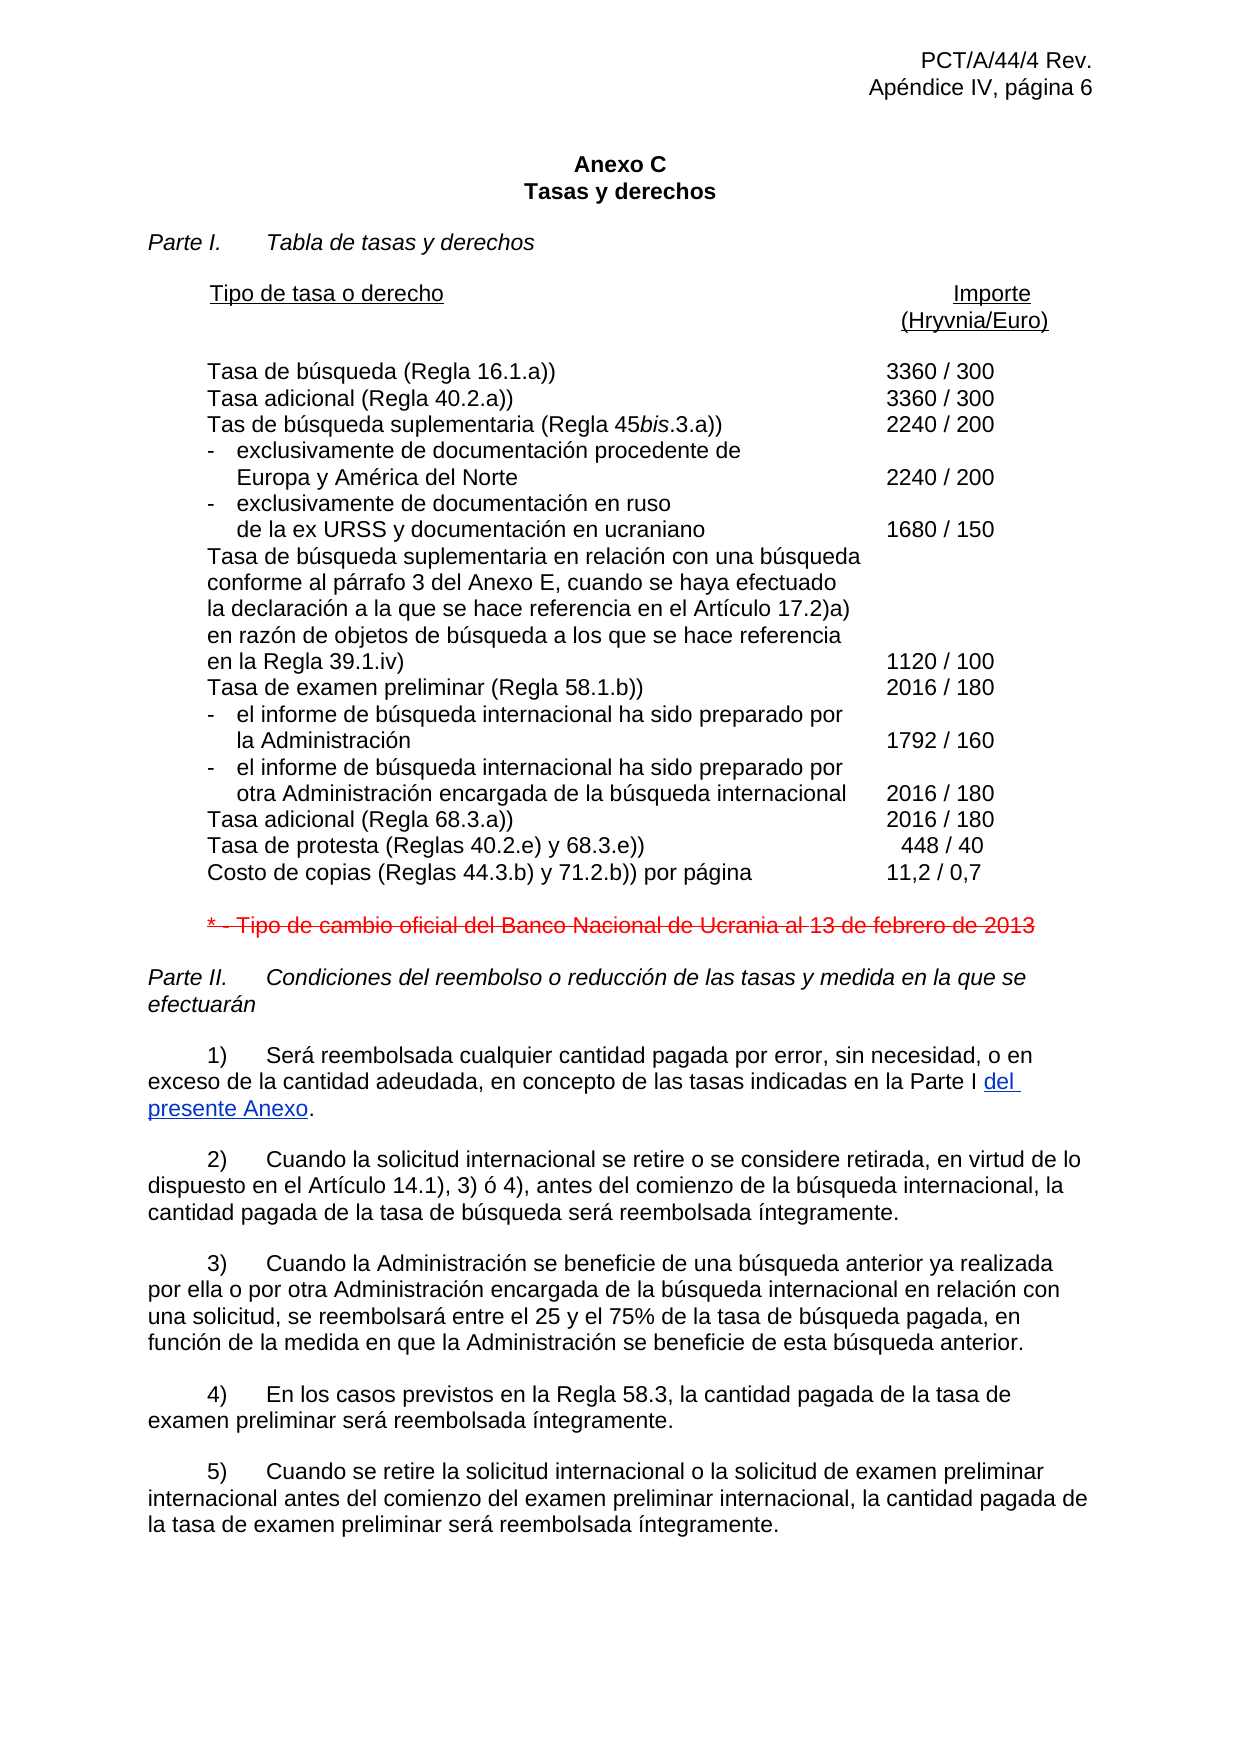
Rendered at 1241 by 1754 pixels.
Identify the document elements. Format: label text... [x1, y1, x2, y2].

text Tipo de tasa o derecho Importe (Hryvnia/Euro) [148, 280, 1092, 333]
text Parte I. Tabla de tasas y derechos [148, 229, 1092, 255]
text 3) Cuando la Administración se beneficie de una búsqueda anterior ya realizada por ella o por otra Administración encargada de la búsqueda internacional en relación con una solicitud, se reembolsará entre el 25 y el 75% de la tasa de búsqueda pagada, en función de la medida en que la Administración se beneficie de esta búsqueda anterior. [148, 1250, 1092, 1356]
text 5) Cuando se retire la solicitud internacional o la solicitud de examen preliminar internacional antes del comienzo del examen preliminar internacional, la cantidad pagada de la tasa de examen preliminar será reembolsada íntegramente. [148, 1458, 1092, 1537]
list Tasa de protesta (Reglas 40.2.e) y 68.3.e)) 448 / 40 [207, 832, 1092, 859]
list Tasa adicional (Regla 68.3.a)) 2016 / 180 [207, 806, 1092, 832]
list - exclusivamente de documentación procedente de Europa y América del Norte 2240 / 200 [207, 437, 1092, 490]
list Tasa de búsqueda suplementaria en relación con una búsqueda conforme al párrafo 3 del Anexo E, cuando se haya efectuado la declaración a la que se hace referencia en el Artículo 17.2)a) en razón de objetos de búsqueda a los que se hace referencia en la Regla 39.1.iv) 1120 / 100 [207, 543, 1092, 674]
list Tasa de búsqueda (Regla 16.1.a)) 3360 / 300 [207, 358, 1092, 384]
list otra Administración encargada de la búsqueda internacional 2016 / 180 [207, 780, 1092, 806]
list Tasa adicional (Regla 40.2.a)) 3360 / 300 [207, 384, 1092, 411]
list Costo de copias (Reglas 44.3.b) y 71.2.b)) por página 11,2 / 0,7 [207, 859, 1092, 885]
text 4) En los casos previstos en la Regla 58.3, la cantidad pagada de la tasa de examen preliminar será reembolsada íntegramente. [148, 1381, 1092, 1433]
text 2) Cuando la solicitud internacional se retire o se considere retirada, en virtud de lo dispuesto en el Artículo 14.1), 3) ó 4), antes del comienzo de la búsqueda internacional, la cantidad pagada de la tasa de búsqueda será reembolsada íntegramente. [148, 1146, 1092, 1225]
text 1) Será reembolsada cualquier cantidad pagada por error, sin necesidad, o en exceso de la cantidad adeudada, en concepto de las tasas indicadas en la Parte I del presente Anexo. [148, 1042, 1092, 1121]
text Anexo C Tasas y derechos [148, 151, 1092, 204]
list * - Tipo de cambio oficial del Banco Nacional de Ucrania al 13 de febrero de 2013 [207, 912, 1092, 938]
list el informe de búsqueda internacional ha sido preparado por [207, 753, 1092, 780]
list Tas de búsqueda suplementaria (Regla 45bis.3.a)) 2240 / 200 [207, 411, 1092, 437]
text Parte II. Condiciones del reembolso o reducción de las tasas y medida en la que se efectuarán [148, 964, 1092, 1017]
list Tasa de examen preliminar (Regla 58.1.b)) 2016 / 180 [207, 674, 1092, 701]
list el informe de búsqueda internacional ha sido preparado por [207, 701, 1092, 727]
list la Administración 1792 / 160 [207, 727, 1092, 753]
list - exclusivamente de documentación en ruso de la ex URSS y documentación en ucraniano 1680 / 150 [207, 490, 1092, 543]
